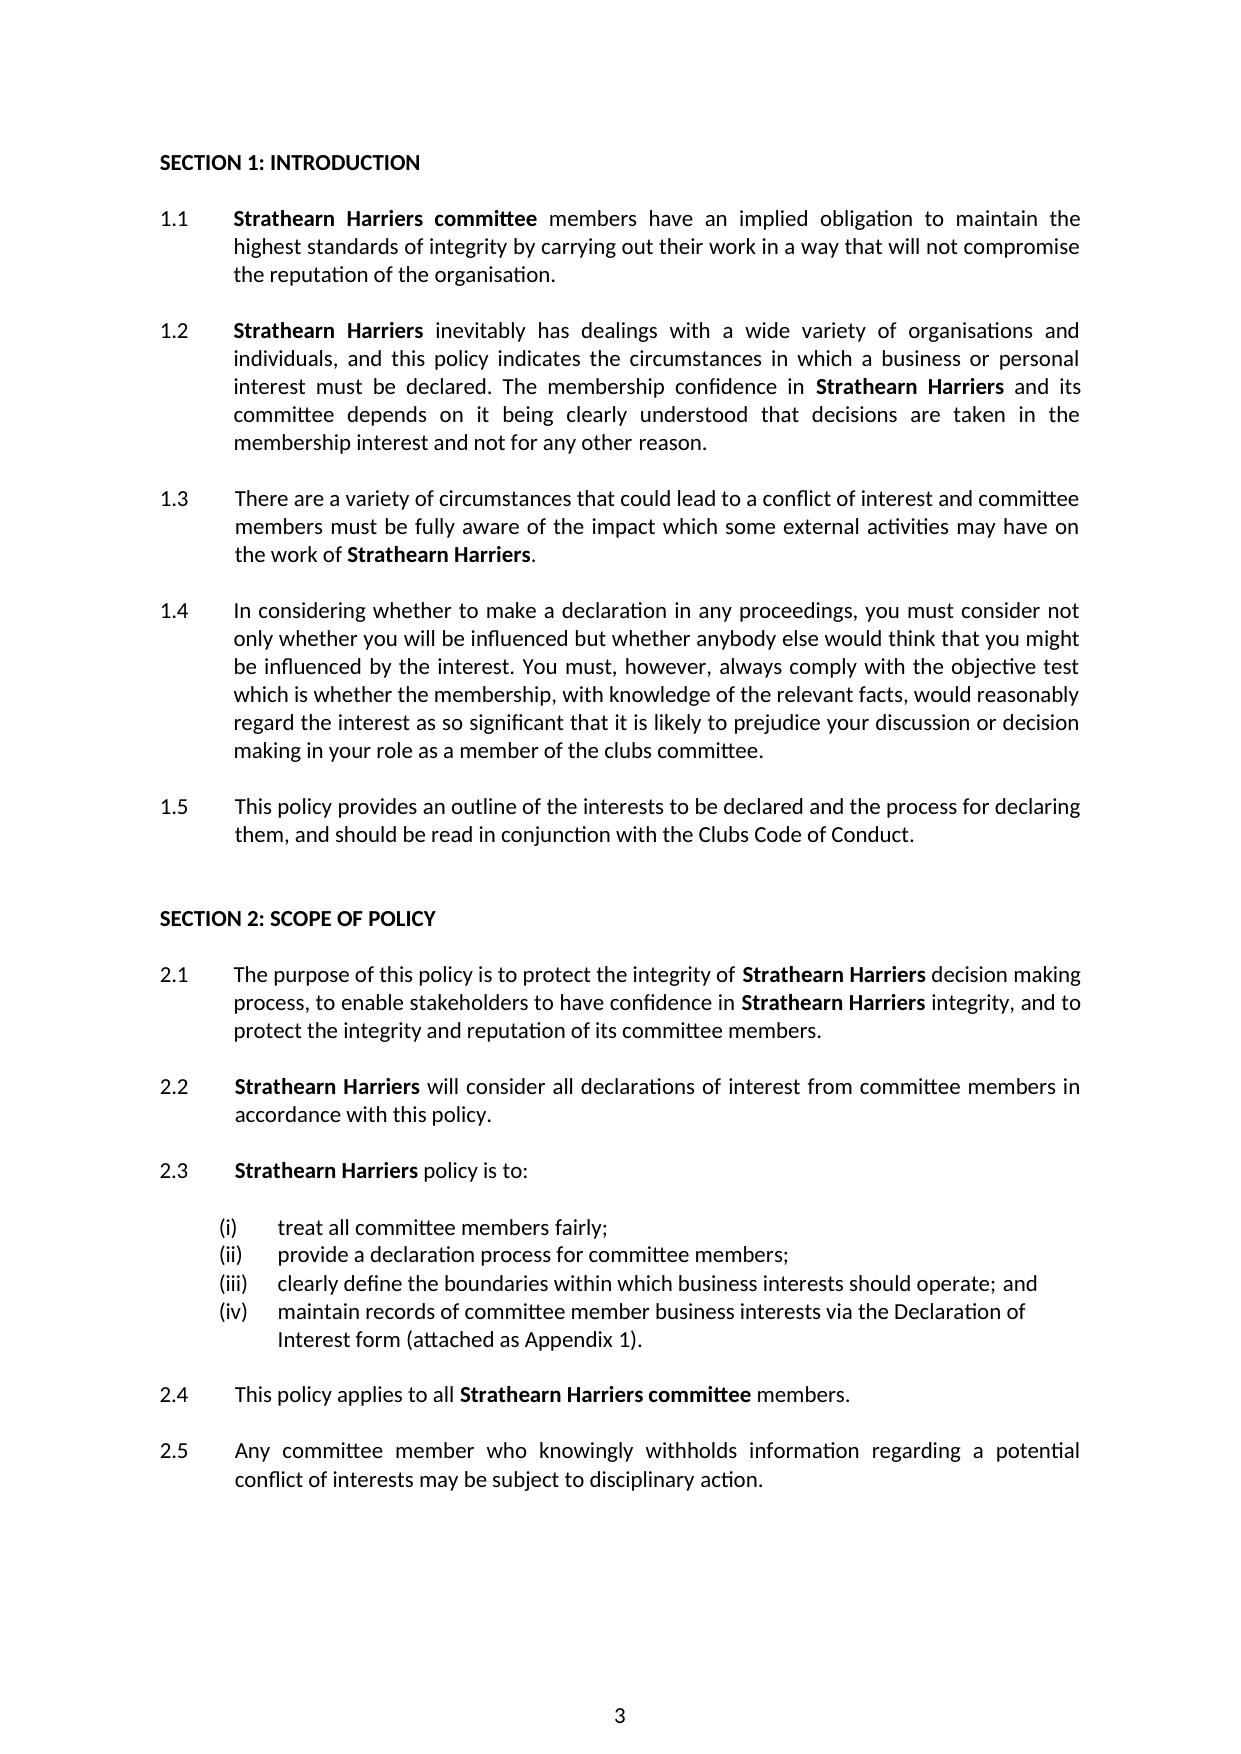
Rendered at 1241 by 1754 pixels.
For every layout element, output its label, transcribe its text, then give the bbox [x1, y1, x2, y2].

list clearly define the boundaries within which business interests should operate; and [218, 1269, 1092, 1297]
list provide a declaration process for committee members; [218, 1241, 1092, 1269]
list The purpose of this policy is to protect the integrity of Strathearn Harriers decision making process, to enable stakeholders to have confidence in Strathearn Harriers integrity, and to protect the integrity and reputation of its committee members. [159, 961, 1081, 1044]
subtitle SECTION 1: INTRODUCTION [159, 148, 1092, 176]
list Strathearn Harriers committee members have an implied obligation to maintain the highest standards of integrity by carrying out their work in a way that will not compromise the reputation of the organisation. [159, 204, 1081, 288]
list This policy applies to all Strathearn Harriers committee members. [159, 1381, 1092, 1409]
list treat all committee members fairly; [218, 1213, 1092, 1241]
list In considering whether to make a declaration in any proceedings, you must consider not only whether you will be influenced but whether anybody else would think that you might be influenced by the interest. You must, however, always comply with the objective test which is whether the membership, with knowledge of the relevant facts, would reasonably regard the interest as so significant that it is likely to prejudice your discussion or decision making in your role as a member of the clubs committee. [159, 596, 1081, 764]
list maintain records of committee member business interests via the Declaration of Interest form (attached as Appendix 1). [218, 1297, 1081, 1353]
list This policy provides an outline of the interests to be declared and the process for declaring them, and should be read in conjunction with the Clubs Code of Conduct. [159, 792, 1082, 848]
list Strathearn Harriers inevitably has dealings with a wide variety of organisations and individuals, and this policy indicates the circumstances in which a business or personal interest must be declared. The membership confidence in Strathearn Harriers and its committee depends on it being clearly understood that decisions are taken in the membership interest and not for any other reason. [159, 316, 1081, 456]
subtitle SECTION 2: SCOPE OF POLICY [159, 904, 1092, 932]
list Strathearn Harriers will consider all declarations of interest from committee members in accordance with this policy. [159, 1072, 1082, 1128]
list There are a variety of circumstances that could lead to a conflict of interest and committee members must be fully aware of the impact which some external activities may have on the work of Strathearn Harriers. [159, 484, 1082, 568]
list Any committee member who knowingly withholds information regarding a potential conflict of interests may be subject to disciplinary action. [159, 1437, 1081, 1493]
list Strathearn Harriers policy is to: [159, 1156, 1092, 1184]
